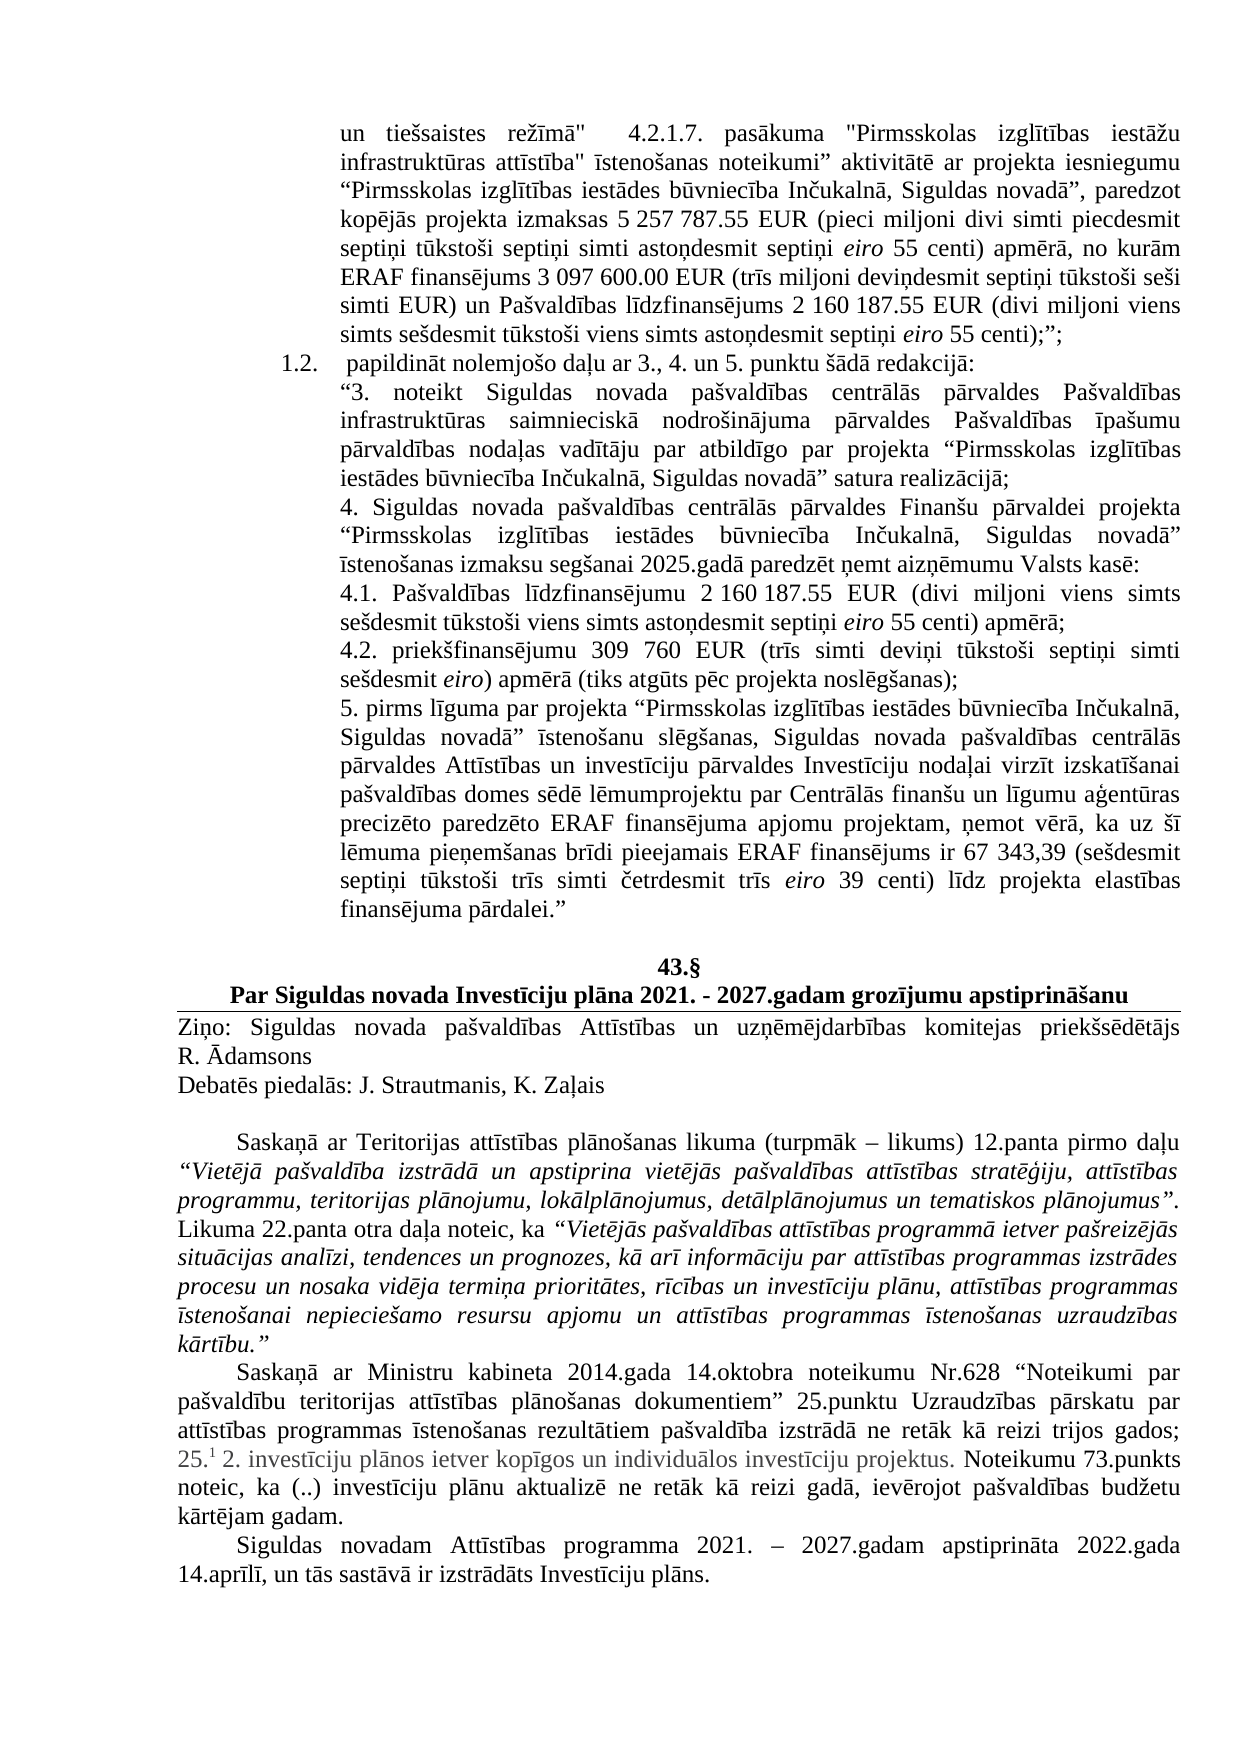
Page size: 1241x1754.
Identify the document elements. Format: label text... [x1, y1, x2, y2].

text Siguldas novadam Attīstības programma 2021. – 2027.gadam apstiprināta 2022.gada 14.aprīlī, un tās sastāvā ir izstrādāts Investīciju plāns. [177, 1530, 1181, 1587]
list papildināt nolemjošo daļu ar 3., 4. un 5. punktu šādā redakcijā: [281, 348, 1181, 377]
text 4.1. Pašvaldības līdzfinansējumu 2 160 187.55 EUR (divi miljoni viens simts sešdesmit tūkstoši viens simts astoņdesmit septiņi eiro 55 centi) apmērā; [340, 578, 1181, 636]
text Saskaņā ar Teritorijas attīstības plānošanas likuma (turpmāk – likums) 12.panta pirmo daļu “Vietējā pašvaldība izstrādā un apstiprina vietējās pašvaldības attīstības stratēģiju, attīstības programmu, teritorijas plānojumu, lokālplānojumus, detālplānojumus un tematiskos plānojumus”. Likuma 22.panta otra daļa noteic, ka “Vietējās pašvaldības attīstības programmā ietver pašreizējās situācijas analīzi, tendences un prognozes, kā arī informāciju par attīstības programmas izstrādes procesu un nosaka vidēja termiņa prioritātes, rīcības un investīciju plānu, attīstības programmas īstenošanai nepieciešamo resursu apjomu un attīstības programmas īstenošanas uzraudzības kārtību.” [177, 1127, 1181, 1357]
text 5. pirms līguma par projekta “Pirmsskolas izglītības iestādes būvniecība Inčukalnā, Siguldas novadā” īstenošanu slēgšanas, Siguldas novada pašvaldības centrālās pārvaldes Attīstības un investīciju pārvaldes Investīciju nodaļai virzīt izskatīšanai pašvaldības domes sēdē lēmumprojektu par Centrālās finanšu un līgumu aģentūras precizēto paredzēto ERAF finansējuma apjomu projektam, ņemot vērā, ka uz šī lēmuma pieņemšanas brīdi pieejamais ERAF finansējums ir 67 343,39 (sešdesmit septiņi tūkstoši trīs simti četrdesmit trīs eiro 39 centi) līdz projekta elastības finansējuma pārdalei.” [340, 693, 1181, 923]
text Saskaņā ar Ministru kabineta 2014.gada 14.oktobra noteikumu Nr.628 “Noteikumi par pašvaldību teritorijas attīstības plānošanas dokumentiem” 25.punktu Uzraudzības pārskatu par attīstības programmas īstenošanas rezultātiem pašvaldība izstrādā ne retāk kā reizi trijos gados; 25.1 2. investīciju plānos ietver kopīgos un individuālos investīciju projektus. Noteikumu 73.punkts noteic, ka (..) investīciju plānu aktualizē ne retāk kā reizi gadā, ievērojot pašvaldības budžetu kārtējam gadam. [177, 1357, 1181, 1530]
text Debatēs piedalās: J. Strautmanis, K. Zaļais [177, 1070, 1181, 1099]
text “3. noteikt Siguldas novada pašvaldības centrālās pārvaldes Pašvaldības infrastruktūras saimnieciskā nodrošinājuma pārvaldes Pašvaldības īpašumu pārvaldības nodaļas vadītāju par atbildīgo par projekta “Pirmsskolas izglītības iestādes būvniecība Inčukalnā, Siguldas novadā” satura realizācijā; [340, 377, 1181, 492]
text 4. Siguldas novada pašvaldības centrālās pārvaldes Finanšu pārvaldei projekta “Pirmsskolas izglītības iestādes būvniecība Inčukalnā, Siguldas novadā” īstenošanas izmaksu segšanai 2025.gadā paredzēt ņemt aizņēmumu Valsts kasē: [340, 492, 1181, 578]
text 4.2. priekšfinansējumu 309 760 EUR (trīs simti deviņi tūkstoši septiņi simti sešdesmit eiro) apmērā (tiks atgūts pēc projekta noslēgšanas); [340, 636, 1181, 693]
text 43.§ [177, 952, 1181, 981]
text Par Siguldas novada Investīciju plāna 2021. - 2027.gadam grozījumu apstiprināšanu [177, 981, 1181, 1011]
text Ziņo: Siguldas novada pašvaldības Attīstības un uzņēmējdarbības komitejas priekšsēdētājs R. Ādamsons [177, 1012, 1181, 1070]
